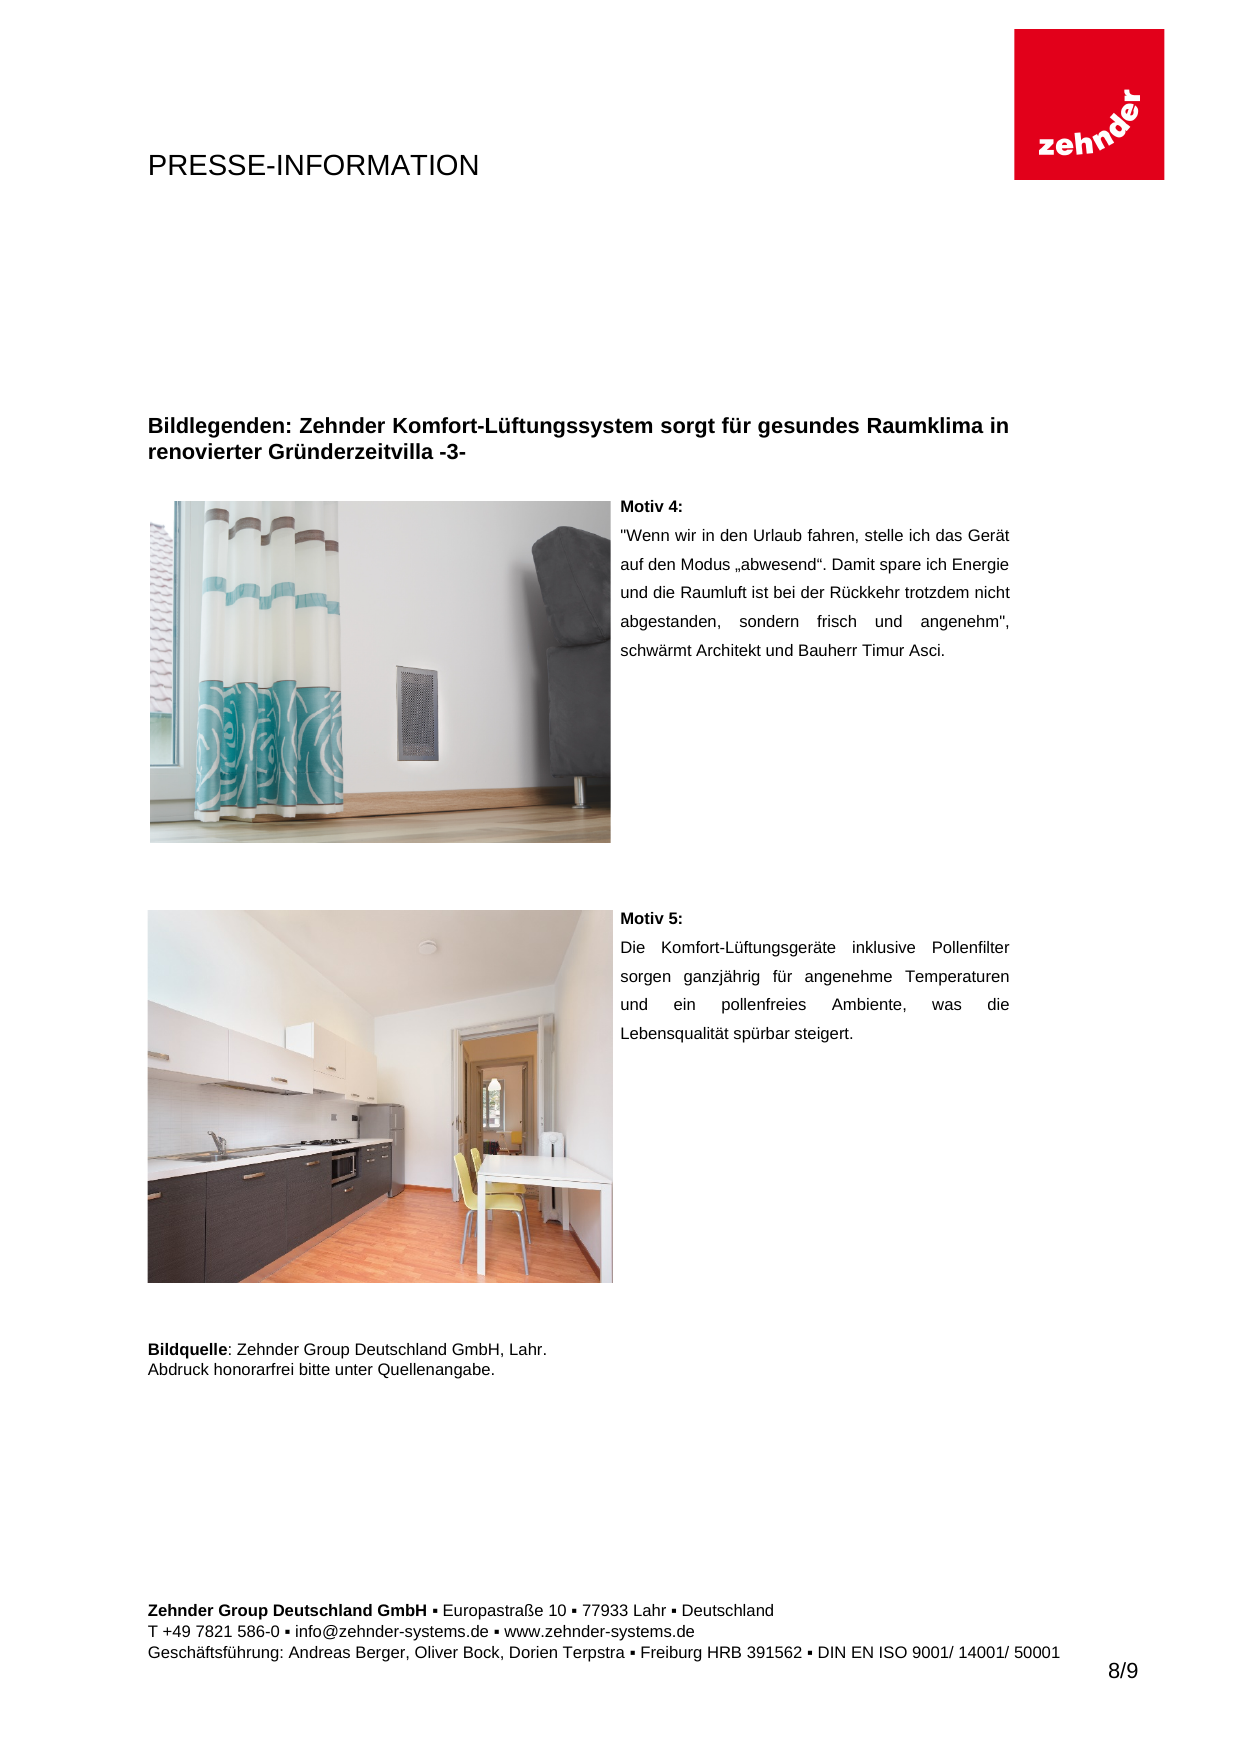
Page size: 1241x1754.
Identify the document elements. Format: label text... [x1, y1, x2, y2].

picture [1014, 29, 1165, 180]
text Abdruck honorarfrei bitte unter Quellenangabe. [148, 1359, 1010, 1378]
text Bildlegenden: Zehnder Komfort-Lüftungssystem sorgt für gesundes Raumklima in renovierter Gründerzeitvilla -3- [148, 413, 1010, 464]
picture [150, 501, 611, 843]
picture [147, 910, 613, 1283]
text Motiv 5: [620, 909, 1010, 928]
text Motiv 4: [620, 497, 1010, 516]
text "Wenn wir in den Urlaub fahren, stelle ich das Gerät auf den Modus „abwesend“. Damit spare ich Energie und die Raumluft ist bei der Rückkehr trotzdem nicht abgestanden, sondern frisch und angenehm", schwärmt Architekt und Bauherr Timur Asci. [620, 526, 1010, 660]
text Die Komfort-Lüftungsgeräte inklusive Pollenfilter sorgen ganzjährig für angenehme Temperaturen und ein pollenfreies Ambiente, was die Lebensqualität spürbar steigert. [620, 938, 1010, 1043]
text Bildquelle: Zehnder Group Deutschland GmbH, Lahr. [148, 1340, 596, 1359]
